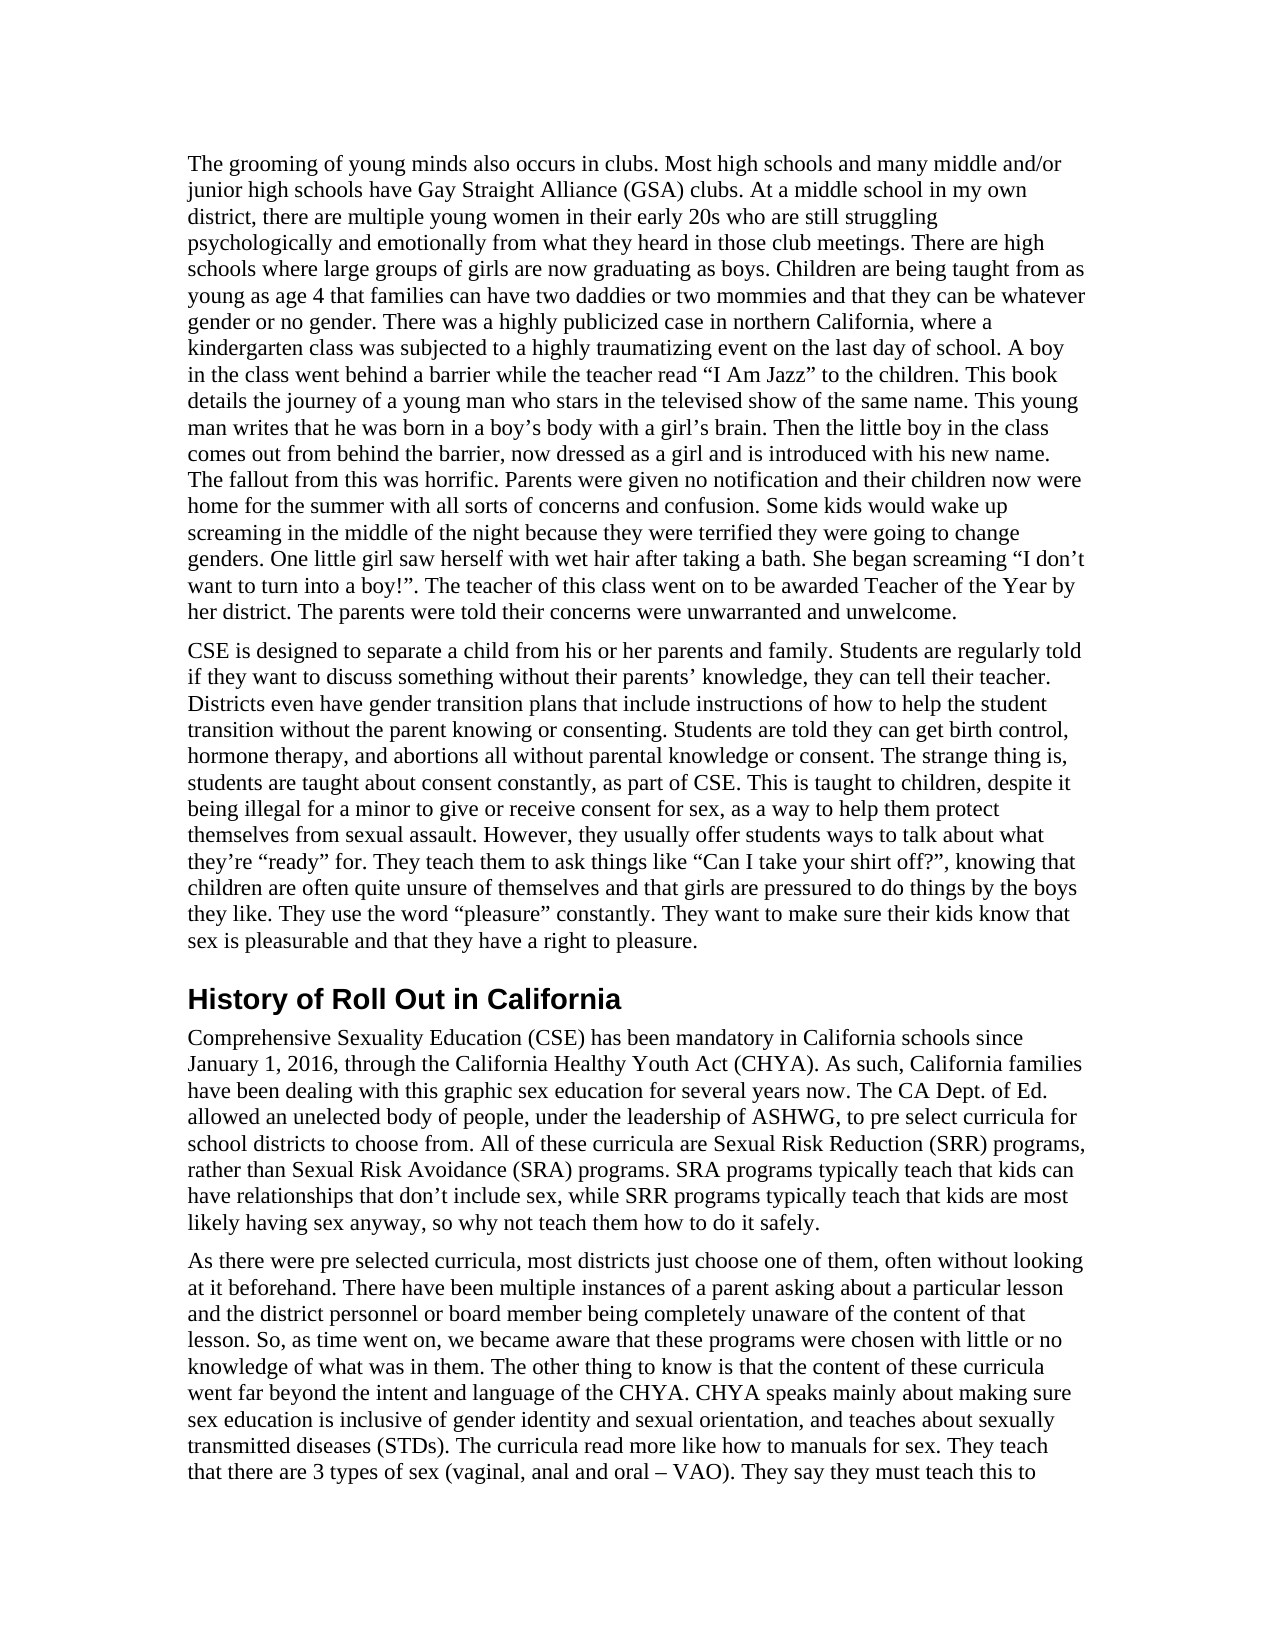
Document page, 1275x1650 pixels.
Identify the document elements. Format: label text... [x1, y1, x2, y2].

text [187, 1247, 1087, 1485]
text Comprehensive Sexuality Education (CSE) has been mandatory in California schools since January 1, 2016, through the California Healthy Youth Act (CHYA). As such, California families have been dealing with this graphic sex education for several years now. The CA Dept. of Ed. allowed an unelected body of people, under the leadership of ASHWG, to pre select curricula for school districts to choose from. All of these curricula are Sexual Risk Reduction (SRR) programs, rather than Sexual Risk Avoidance (SRA) programs. SRA programs typically teach that kids can have relationships that don’t include sex, while SRR programs typically teach that kids are most likely having sex anyway, so why not teach them how to do it safely. [187, 1024, 1087, 1235]
text The grooming of young minds also occurs in clubs. Most high schools and many middle and/or junior high schools have Gay Straight Alliance (GSA) clubs. At a middle school in my own district, there are multiple young women in their early 20s who are still struggling psychologically and emotionally from what they heard in those club meetings. There are high schools where large groups of girls are now graduating as boys. Children are being taught from as young as age 4 that families can have two daddies or two mommies and that they can be whatever gender or no gender. There was a highly publicized case in northern California, where a kindergarten class was subjected to a highly traumatizing event on the last day of school. A boy in the class went behind a barrier while the teacher read “I Am Jazz” to the children. This book details the journey of a young man who stars in the televised show of the same name. This young man writes that he was born in a boy’s body with a girl’s brain. Then the little boy in the class comes out from behind the barrier, now dressed as a girl and is introduced with his new name. The fallout from this was horrific. Parents were given no notification and their children now were home for the summer with all sorts of concerns and confusion. Some kids would wake up screaming in the middle of the night because they were terrified they were going to change genders. One little girl saw herself with wet hair after taking a bath. She began screaming “I don’t want to turn into a boy!”. The teacher of this class went on to be awarded Teacher of the Year by her district. The parents were told their concerns were unwarranted and unwelcome. [187, 150, 1087, 624]
text CSE is designed to separate a child from his or her parents and family. Students are regularly told if they want to discuss something without their parents’ knowledge, they can tell their teacher. Districts even have gender transition plans that include instructions of how to help the student transition without the parent knowing or consenting. Students are told they can get birth control, hormone therapy, and abortions all without parental knowledge or consent. The strange thing is, students are taught about consent constantly, as part of CSE. This is taught to children, despite it being illegal for a minor to give or receive consent for sex, as a way to help them protect themselves from sexual assault. However, they usually offer students ways to talk about what they’re “ready” for. They teach them to ask things like “Can I take your shirt off?”, knowing that children are often quite unsure of themselves and that girls are pressured to do things by the boys they like. They use the word “pleasure” constantly. They want to make sure their kids know that sex is pleasurable and that they have a right to pleasure. [187, 637, 1087, 953]
subtitle History of Roll Out in California [187, 982, 1087, 1016]
